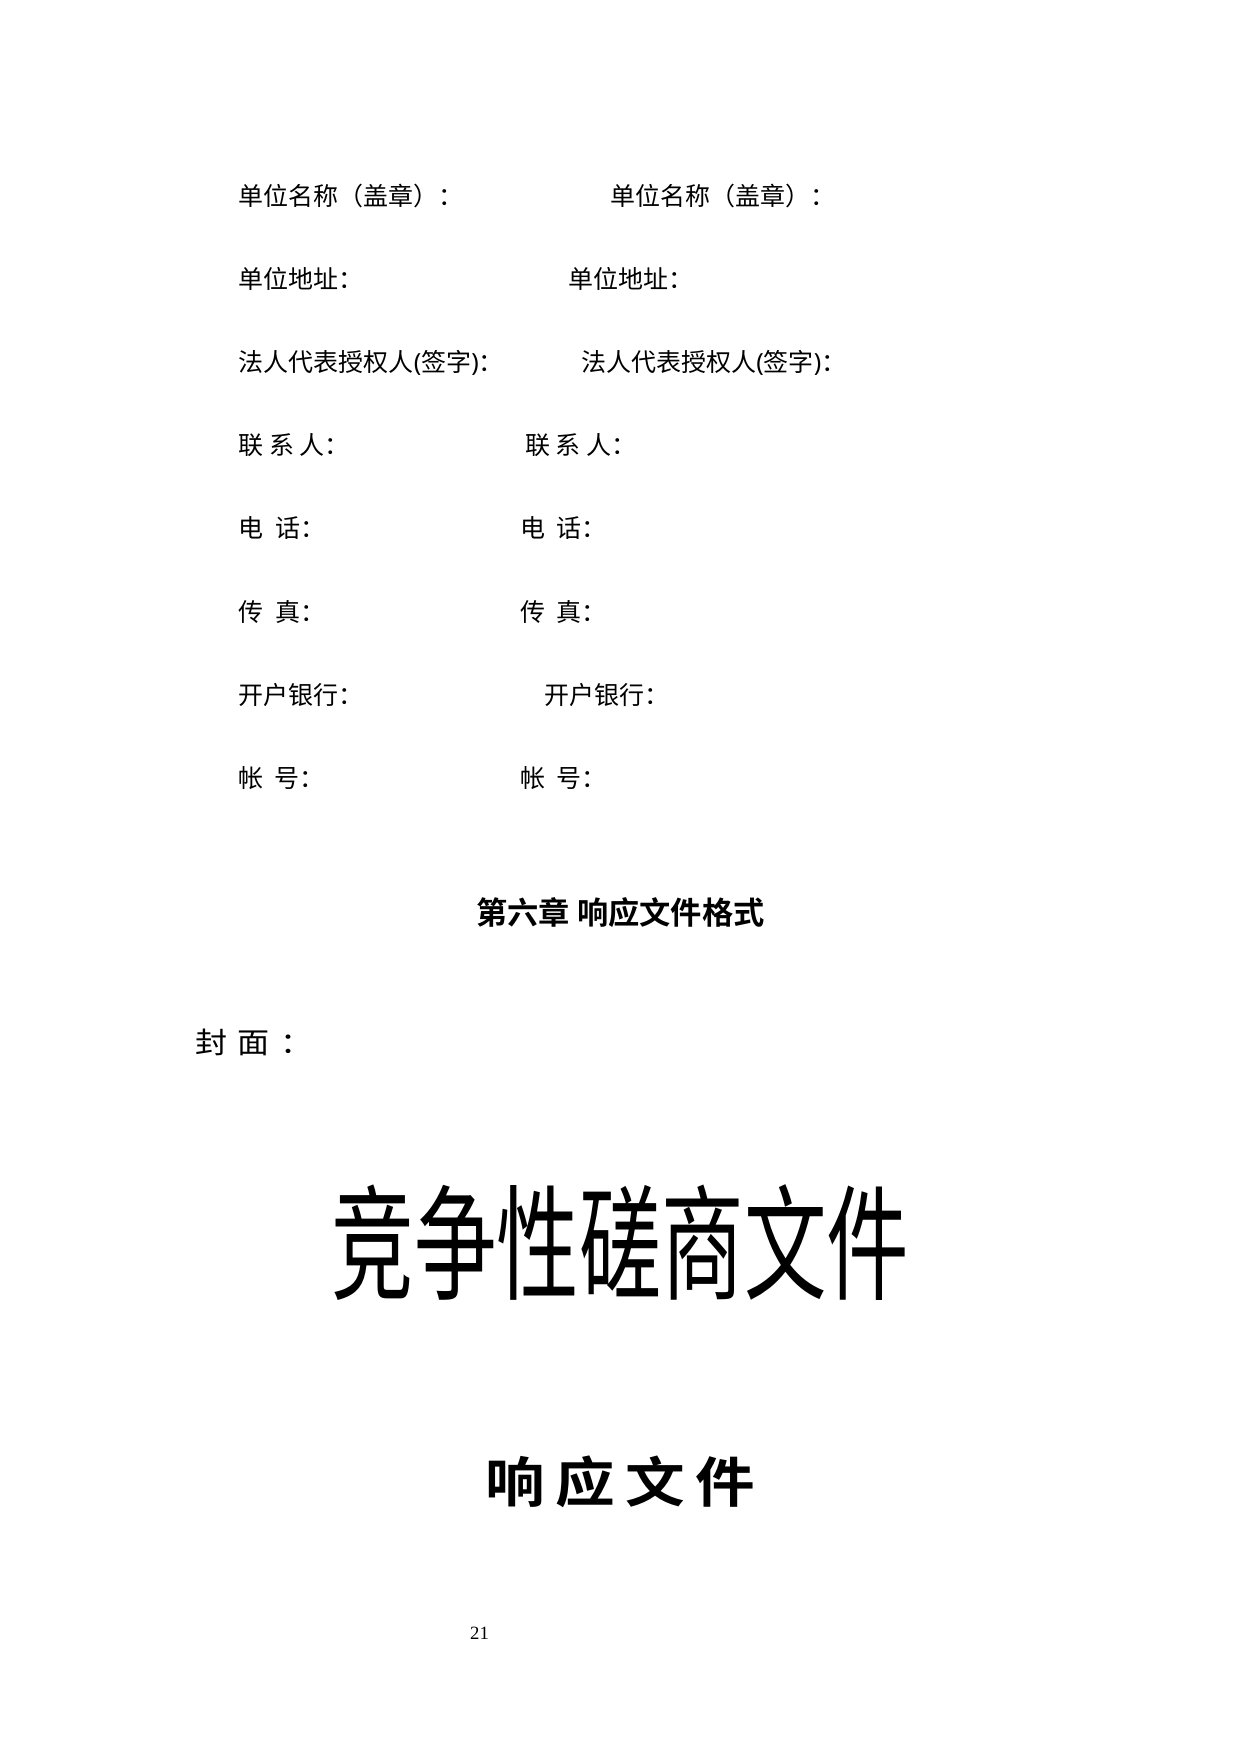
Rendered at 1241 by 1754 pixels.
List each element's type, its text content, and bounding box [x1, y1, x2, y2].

text 单位名称（盖章）： 单位名称（盖章）： [187, 162, 1053, 227]
text 封面： [187, 1008, 1053, 1073]
text 第六章 响应文件格式 [187, 878, 1053, 943]
text 竞争性磋商文件 [187, 1138, 1053, 1333]
text 电 话： 电 话： [187, 494, 1053, 559]
text 联 系 人： 联 系 人： [187, 411, 1053, 476]
text 响应文件 [187, 1431, 1053, 1528]
text 传 真： 传 真： [187, 578, 1053, 643]
text 开户银行： 开户银行： [187, 661, 1053, 726]
text 单位地址： 单位地址： [187, 245, 1053, 310]
text 帐 号： 帐 号： [187, 744, 1053, 809]
text 法人代表授权人(签字)： 法人代表授权人(签字)： [187, 328, 1053, 393]
